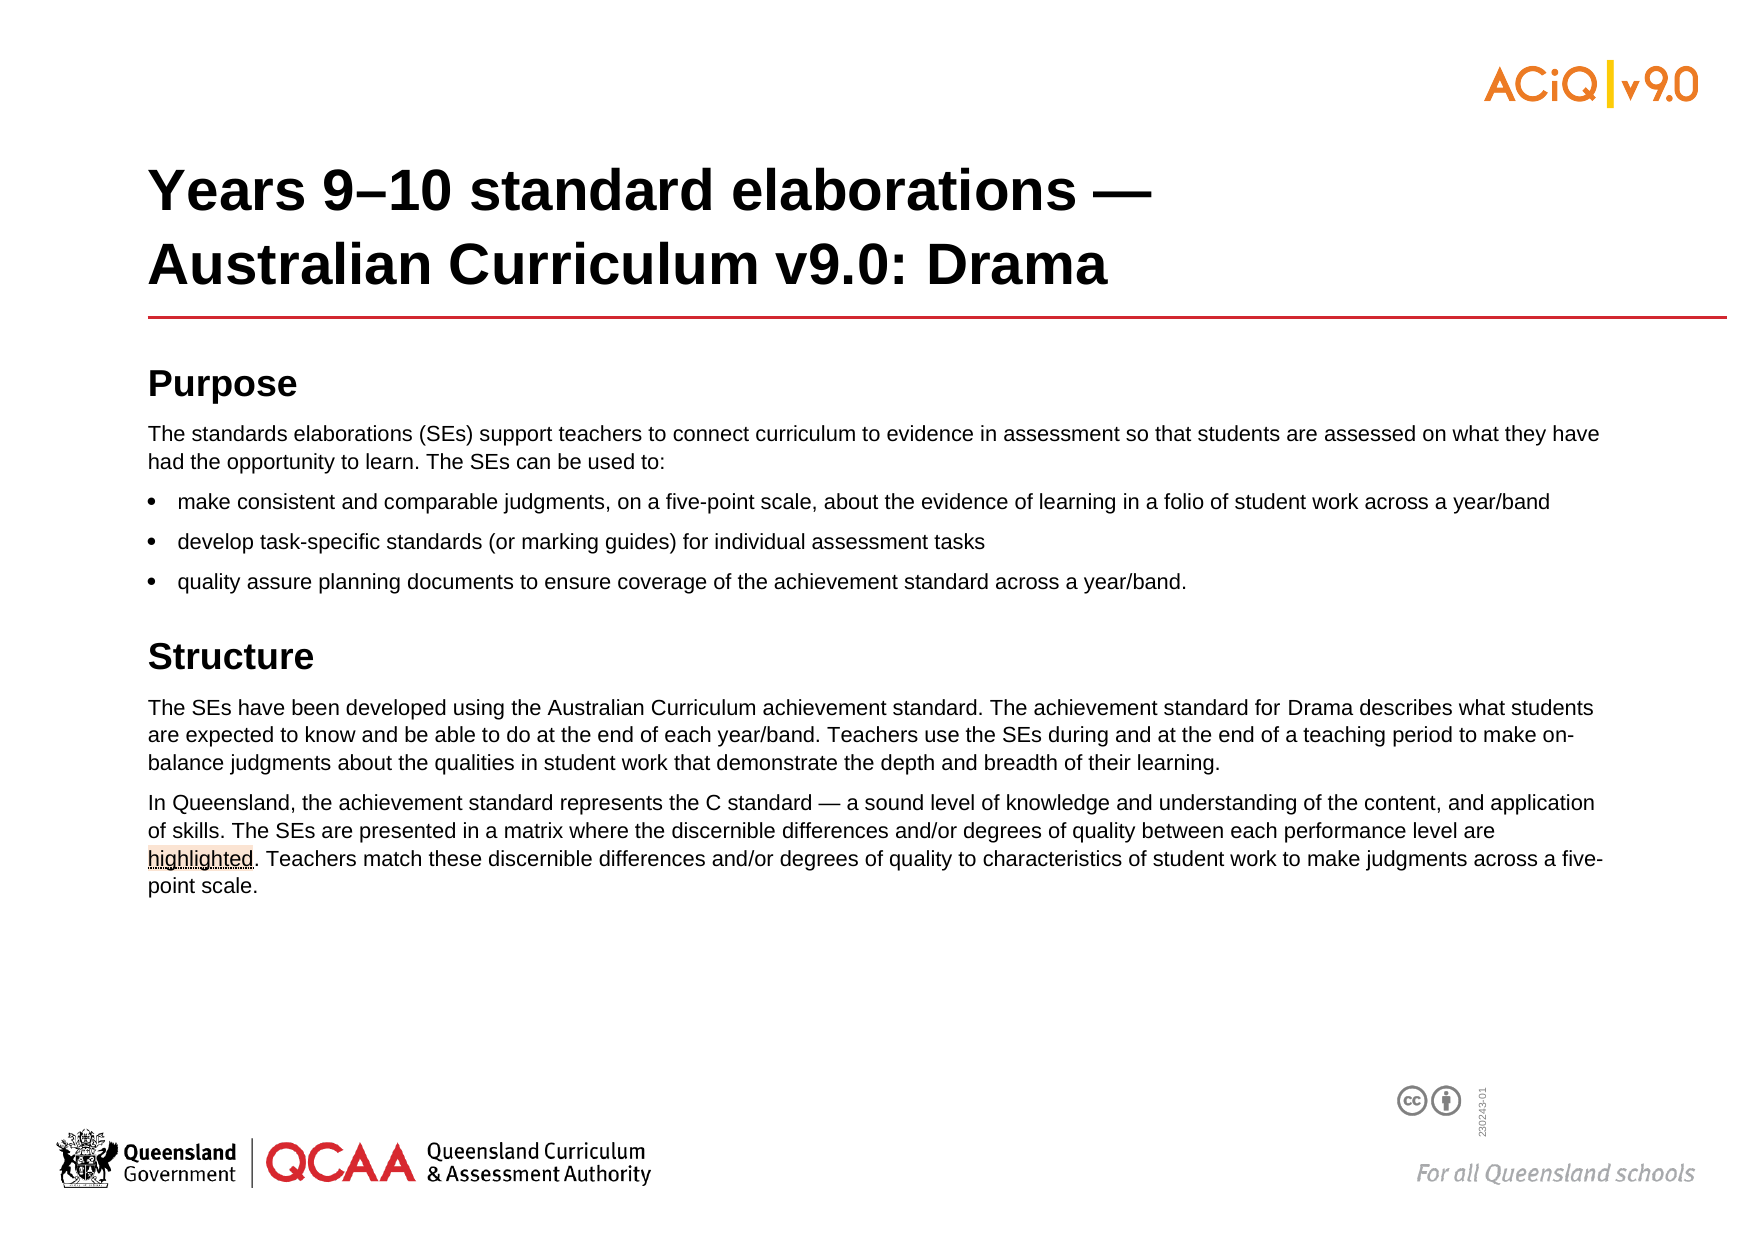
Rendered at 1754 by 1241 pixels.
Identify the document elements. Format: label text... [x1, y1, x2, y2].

list The standards elaborations (SEs) support teachers to connect curriculum to evidence in assessment so that students are assessed on what they have had the opportunity to learn. The SEs can be used to: [148, 421, 1606, 474]
list develop task-specific standards (or marking guides) for individual assessment tasks [148, 529, 1606, 554]
list make consistent and comparable judgments, on a five-point scale, about the evidence of learning in a folio of student work across a year/band [148, 489, 1606, 514]
table_header Years 9–10 standard elaborations — Australian Curriculum v9.0: [148, 118, 1727, 316]
text The SEs have been developed using the Australian Curriculum achievement standard. The achievement standard for describes what students are expected to know and be able to do at the end of each year/band. Teachers use the SEs during and at the end of a teaching period to make on-balance judgments about the qualities in student work that demonstrate the depth and breadth of their learning. [148, 694, 1606, 775]
text In Queensland, the achievement standard represents the C standard — a sound level of knowledge and understanding of the content, and application of skills. The SEs are presented in a matrix where the discernible differences and/or degrees of quality between each performance level are highlighted. Teachers match these discernible differences and/or degrees of quality to characteristics of student work to make judgments across a five-point scale. [148, 790, 1606, 898]
subtitle Purpose [148, 361, 1606, 404]
picture [0, 1063, 1754, 1241]
subtitle Structure [148, 634, 1606, 678]
picture [1482, 59, 1700, 110]
list quality assure planning documents to ensure coverage of the achievement standard across a year/band. [148, 569, 1606, 594]
